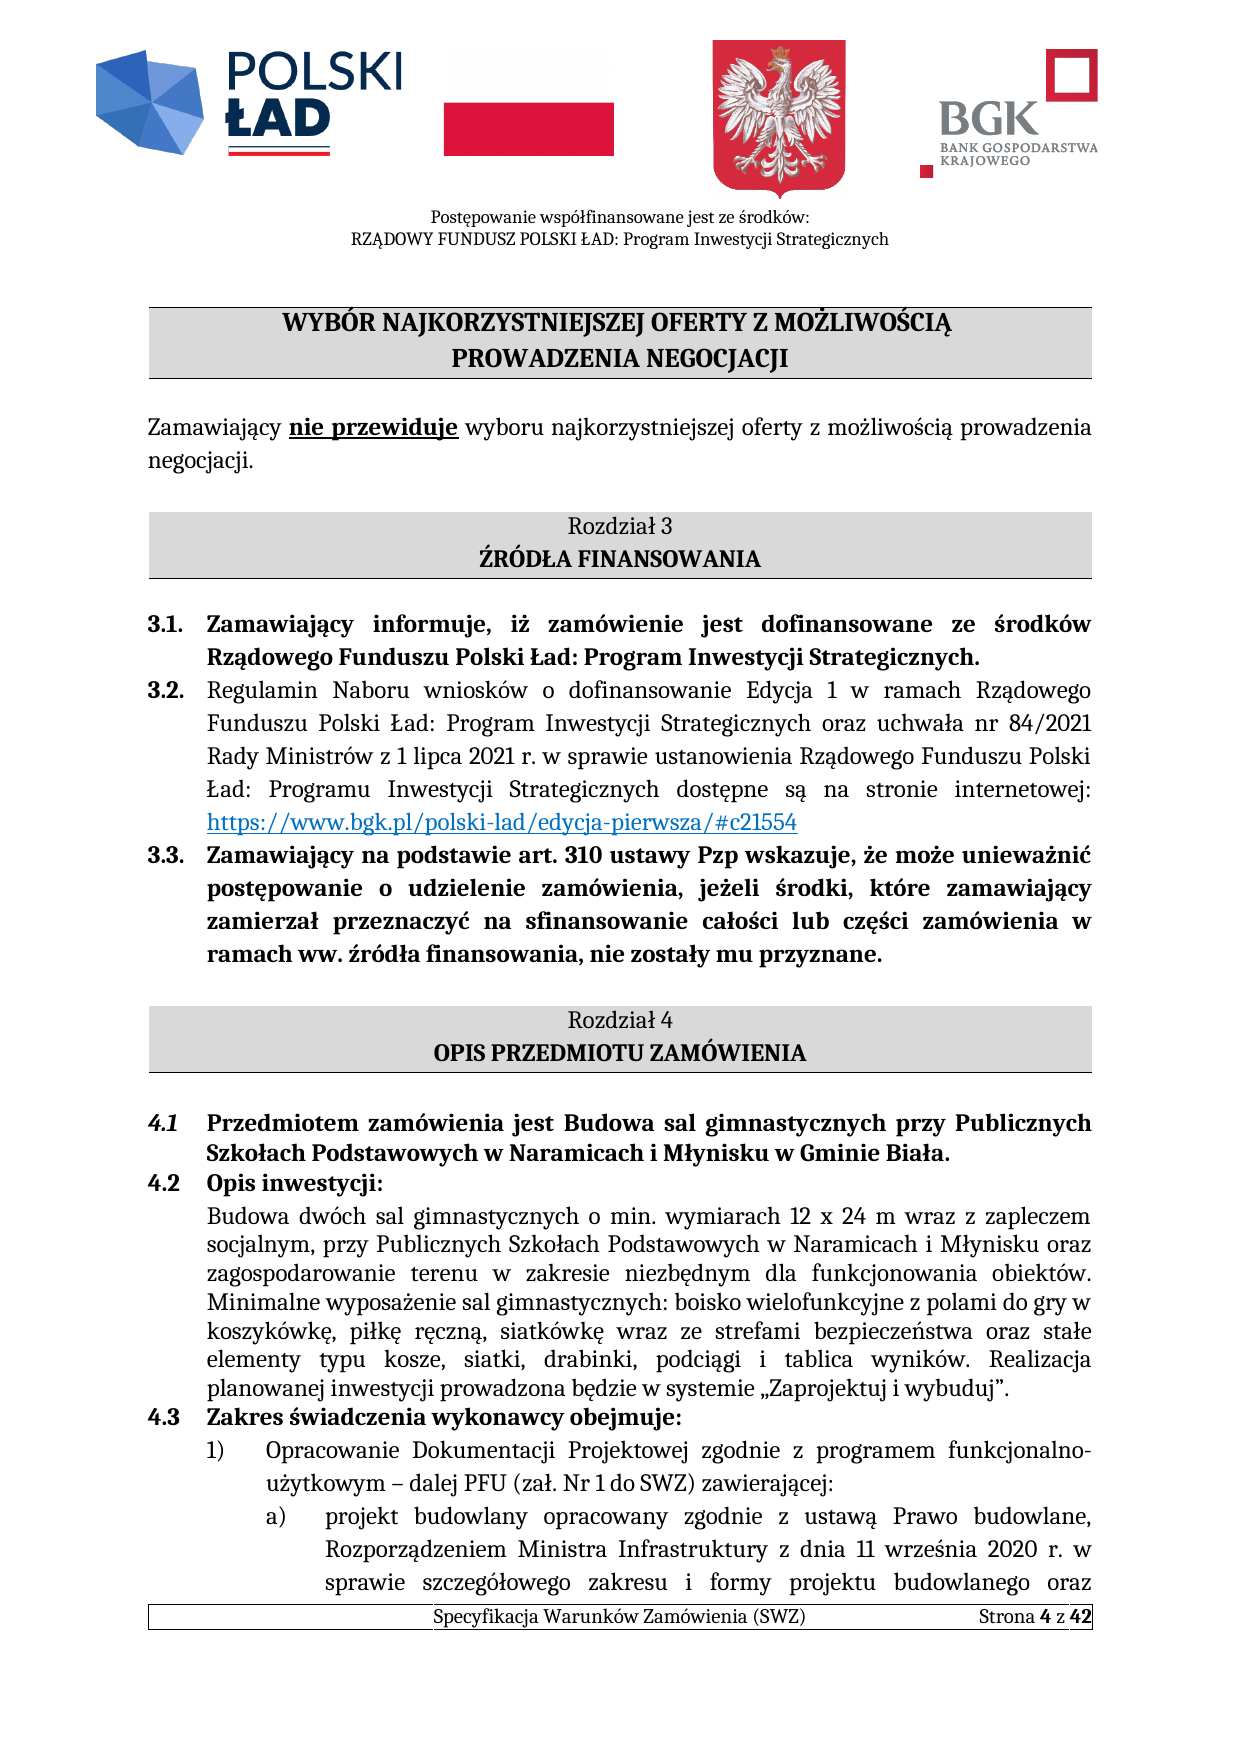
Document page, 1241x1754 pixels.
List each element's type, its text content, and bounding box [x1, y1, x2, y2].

list Zamawiający na podstawie art. 310 ustawy Pzp wskazuje, że może unieważnić postępowanie o udzielenie zamówienia, jeżeli środki, które zamawiający zamierzał przeznaczyć na sfinansowanie całości lub części zamówienia w ramach ww. źródła finansowania, nie zostały mu przyznane. [148, 841, 1093, 969]
text Budowa dwóch sal gimnastycznych o min. wymiarach 12 x 24 m wraz z zapleczem socjalnym, przy Publicznych Szkołach Podstawowych w Naramicach i Młynisku oraz zagospodarowanie terenu w zakresie niezbędnym dla funkcjonowania obiektów. Minimalne wyposażenie sal gimnastycznych: boisko wielofunkcyjne z polami do gry w koszykówkę, piłkę ręczną, siatkówkę wraz ze strefami bezpieczeństwa oraz stałe elementy typu kosze, siatki, drabinki, podciągi i tablica wyników. Realizacja planowanej inwestycji prowadzona będzie w systemie „Zaprojektuj i wybuduj”. [207, 1202, 1093, 1403]
list Przedmiotem zamówienia jest Budowa sal gimnastycznych przy Publicznych Szkołach Podstawowych w Naramicach i Młynisku w Gminie Biała. [148, 1108, 1093, 1167]
list Opis inwestycji: [148, 1169, 1093, 1197]
list Opracowanie Dokumentacji Projektowej zgodnie z programem funkcjonalno-użytkowym – dalej PFU (zał. Nr 1 do SWZ) zawierającej: [207, 1436, 1093, 1498]
picture [96, 50, 402, 156]
picture [712, 40, 846, 199]
list Regulamin Naboru wniosków o dofinansowanie Edycja 1 w ramach Rządowego Funduszu Polski Ład: Program Inwestycji Strategicznych oraz uchwała nr 84/2021 Rady Ministrów z 1 lipca 2021 r. w sprawie ustanowienia Rządowego Funduszu Polski Ład: Programu Inwestycji Strategicznych dostępne są na stronie internetowej: https://www.bgk.pl/polski-lad/edycja-pierwsza/#c21554 [148, 676, 1093, 837]
table_header Rozdział 3 ŹRÓDŁA FINANSOWANIA [149, 512, 1092, 578]
picture [443, 49, 614, 156]
table_header Rozdział 2 INFORMACJA, CZY ZAMAWIAJĄCY PRZEWIDUJE WYBÓR NAJKORZYSTNIEJSZEJ OFERTY Z MOŻLIWOŚCIĄ PROWADZENIA NEGOCJACJI [149, 308, 1092, 378]
list Zakres świadczenia wykonawcy obejmuje: [148, 1403, 1093, 1432]
list Zamawiający informuje, iż zamówienie jest dofinansowane ze środków Rządowego Funduszu Polski Ład: Program Inwestycji Strategicznych. [148, 610, 1093, 672]
table_header Rozdział 4 OPIS PRZEDMIOTU ZAMÓWIENIA [149, 1006, 1092, 1072]
text Zamawiający nie przewiduje wyboru najkorzystniejszej oferty z możliwością prowadzenia negocjacji. [148, 413, 1093, 475]
picture [920, 49, 1098, 178]
